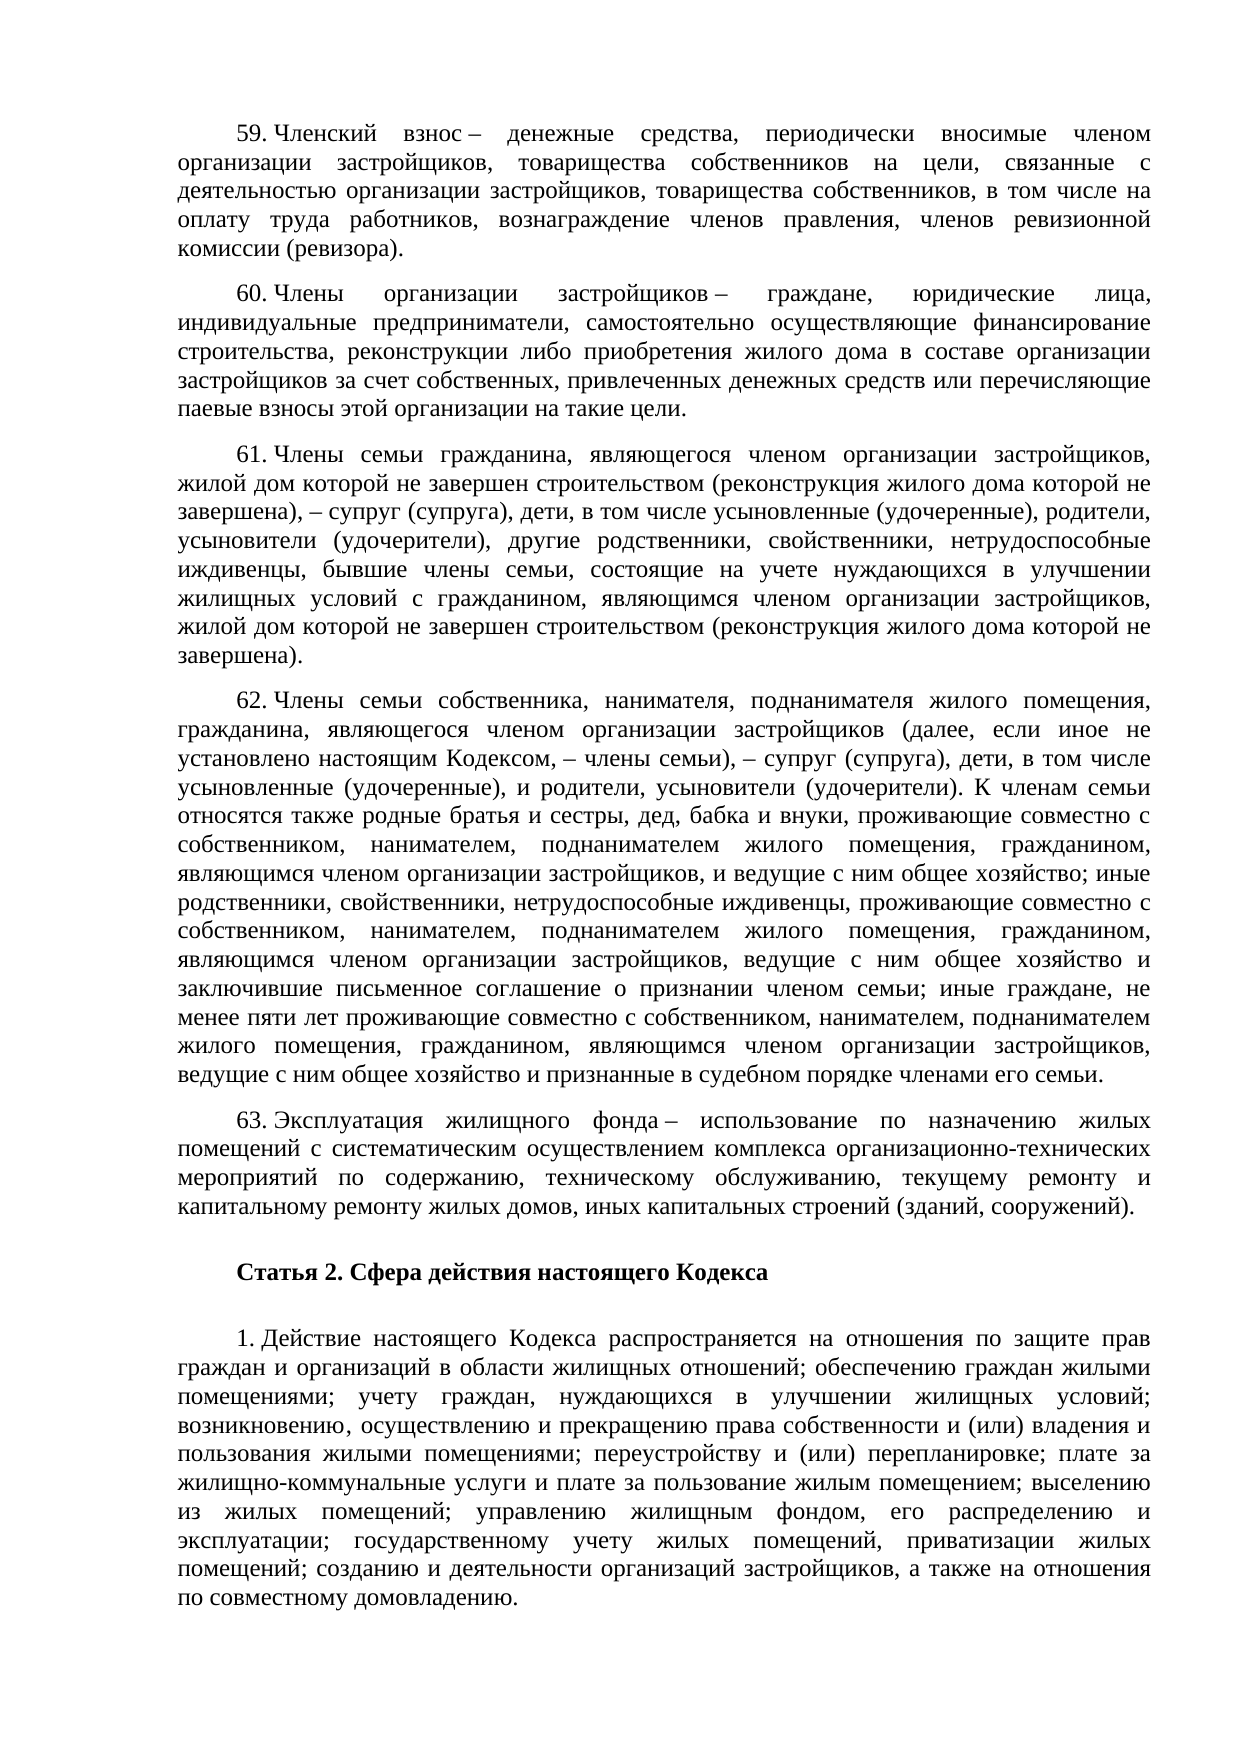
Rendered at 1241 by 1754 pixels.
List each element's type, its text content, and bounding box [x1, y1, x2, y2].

text Статья 2. Сфера действия настоящего Кодекса [236, 1257, 1152, 1286]
text 61. Члены семьи гражданина, являющегося членом организации застройщиков, жилой дом которой не завершен строительством (реконструкция жилого дома которой не завершена), – супруг (супруга), дети, в том числе усыновленные (удочеренные), родители, усыновители (удочерители), другие родственники, свойственники, нетрудоспособные иждивенцы, бывшие члены семьи, состоящие на учете нуждающихся в улучшении жилищных условий с гражданином, являющимся членом организации застройщиков, жилой дом которой не завершен строительством (реконструкция жилого дома которой не завершена). [177, 439, 1152, 669]
text 63. Эксплуатация жилищного фонда – использование по назначению жилых помещений с систематическим осуществлением комплекса организационно-технических мероприятий по содержанию, техническому обслуживанию, текущему ремонту и капитальному ремонту жилых домов, иных капитальных строений (зданий, сооружений). [177, 1105, 1152, 1220]
text 1. Действие настоящего Кодекса распространяется на отношения по защите прав граждан и организаций в области жилищных отношений; обеспечению граждан жилыми помещениями; учету граждан, нуждающихся в улучшении жилищных условий; возникновению‚ осуществлению и прекращению права собственности и (или) владения и пользования жилыми помещениями; переустройству и (или) перепланировке; плате за жилищно-коммунальные услуги и плате за пользование жилым помещением; выселению из жилых помещений; управлению жилищным фондом, его распределению и эксплуатации; государственному учету жилых помещений, приватизации жилых помещений; созданию и деятельности организаций застройщиков, а также на отношения по совместному домовладению. [177, 1323, 1152, 1611]
text 62. Члены семьи собственника, нанимателя, поднанимателя жилого помещения, гражданина, являющегося членом организации застройщиков (далее, если иное не установлено настоящим Кодексом, – члены семьи), – супруг (супруга), дети, в том числе усыновленные (удочеренные), и родители, усыновители (удочерители). К членам семьи относятся также родные братья и сестры, дед, бабка и внуки, проживающие совместно с собственником, нанимателем, поднанимателем жилого помещения, гражданином, являющимся членом организации застройщиков, и ведущие с ним общее хозяйство; иные родственники, свойственники, нетрудоспособные иждивенцы, проживающие совместно с собственником, нанимателем, поднанимателем жилого помещения, гражданином, являющимся членом организации застройщиков, ведущие с ним общее хозяйство и заключившие письменное соглашение о признании членом семьи; иные граждане, не менее пяти лет проживающие совместно с собственником, нанимателем, поднанимателем жилого помещения, гражданином, являющимся членом организации застройщиков, ведущие с ним общее хозяйство и признанные в судебном порядке членами его семьи. [177, 686, 1152, 1088]
text 60. Члены организации застройщиков – граждане, юридические лица, индивидуальные предприниматели, самостоятельно осуществляющие финансирование строительства, реконструкции либо приобретения жилого дома в составе организации застройщиков за счет собственных, привлеченных денежных средств или перечисляющие паевые взносы этой организации на такие цели. [177, 278, 1152, 422]
text 59. Членский взнос – денежные средства, периодически вносимые членом организации застройщиков, товарищества собственников на цели, связанные с деятельностью организации застройщиков, товарищества собственников, в том числе на оплату труда работников, вознаграждение членов правления, членов ревизионной комиссии (ревизора). [177, 118, 1152, 262]
